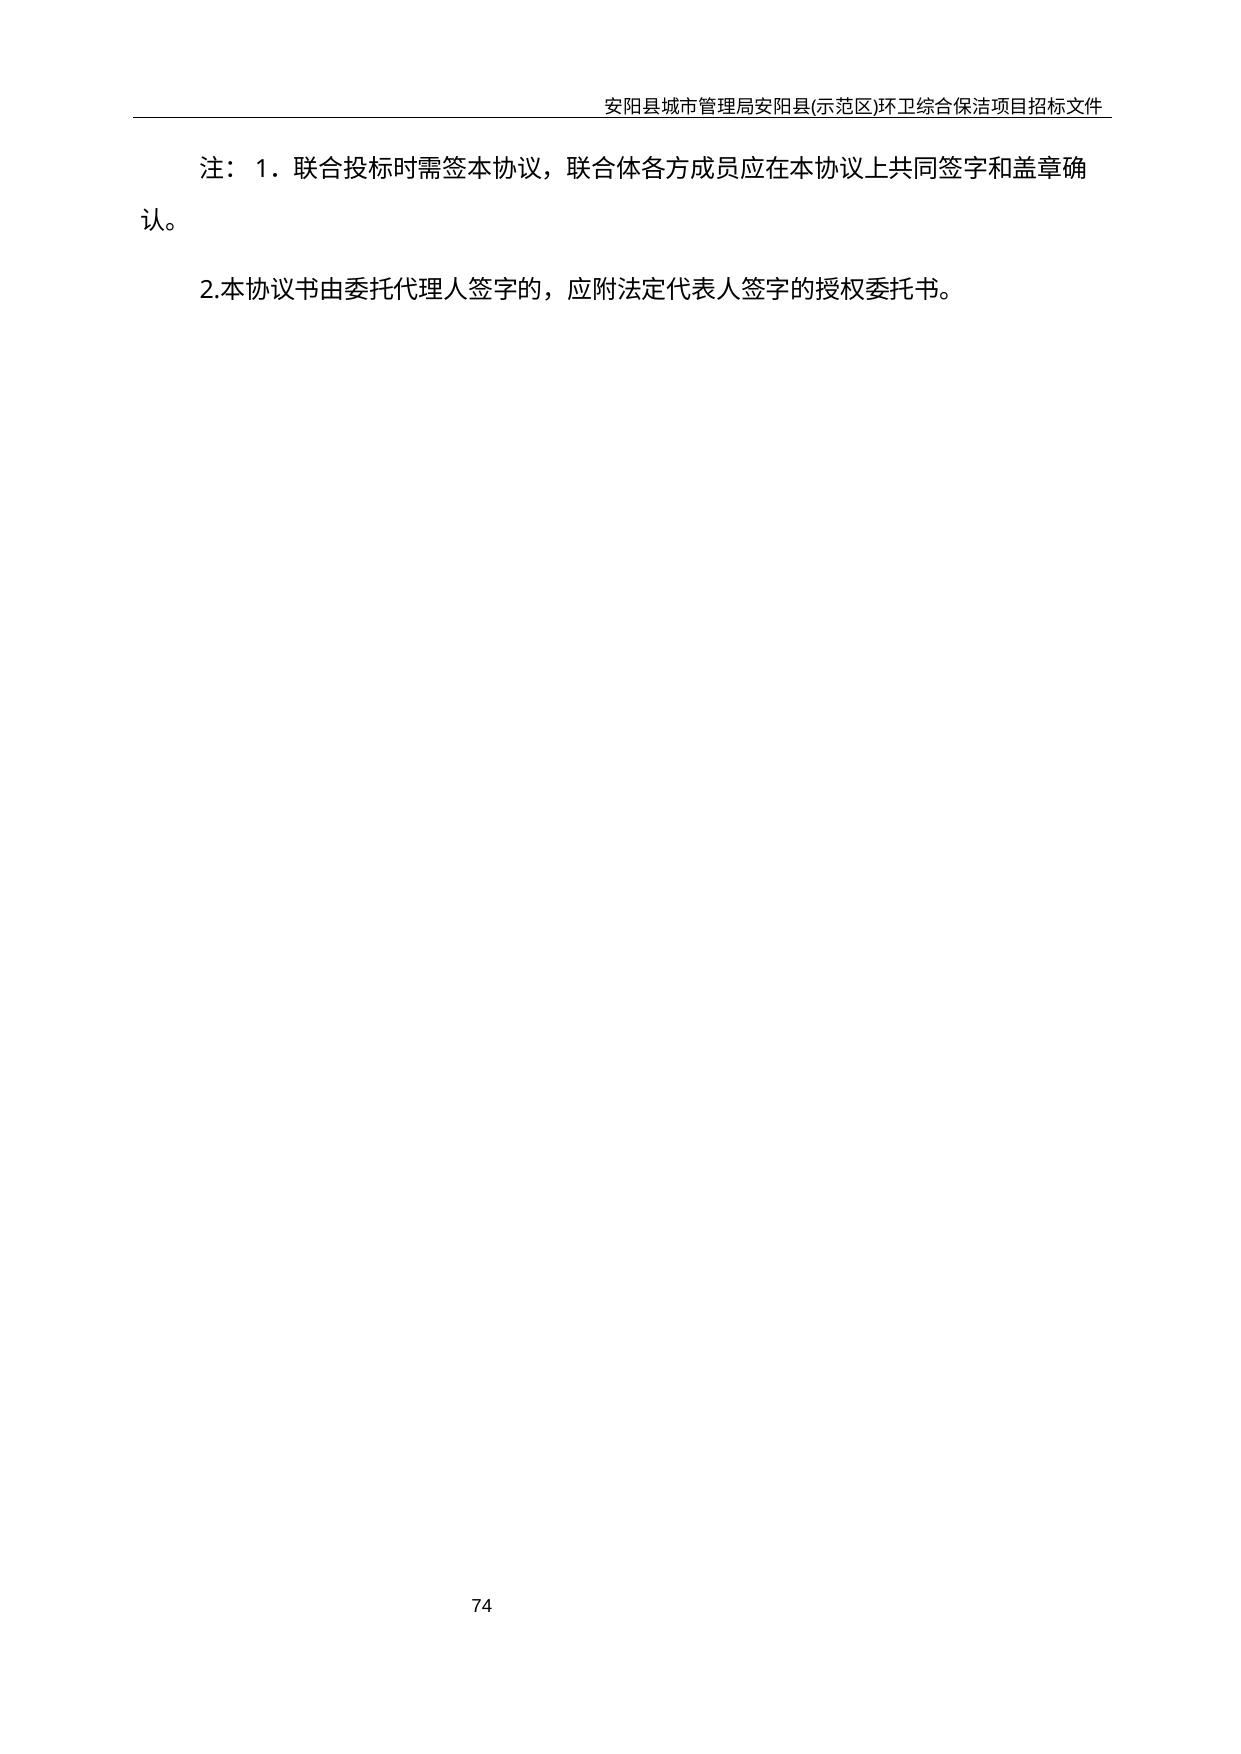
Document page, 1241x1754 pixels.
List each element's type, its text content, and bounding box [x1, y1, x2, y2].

text 2.本协议书由委托代理人签字的，应附法定代表人签字的授权委托书。 [140, 269, 1103, 305]
text 注： 1．联合投标时需签本协议，联合体各方成员应在本协议上共同签字和盖章确认。 [140, 149, 1103, 237]
